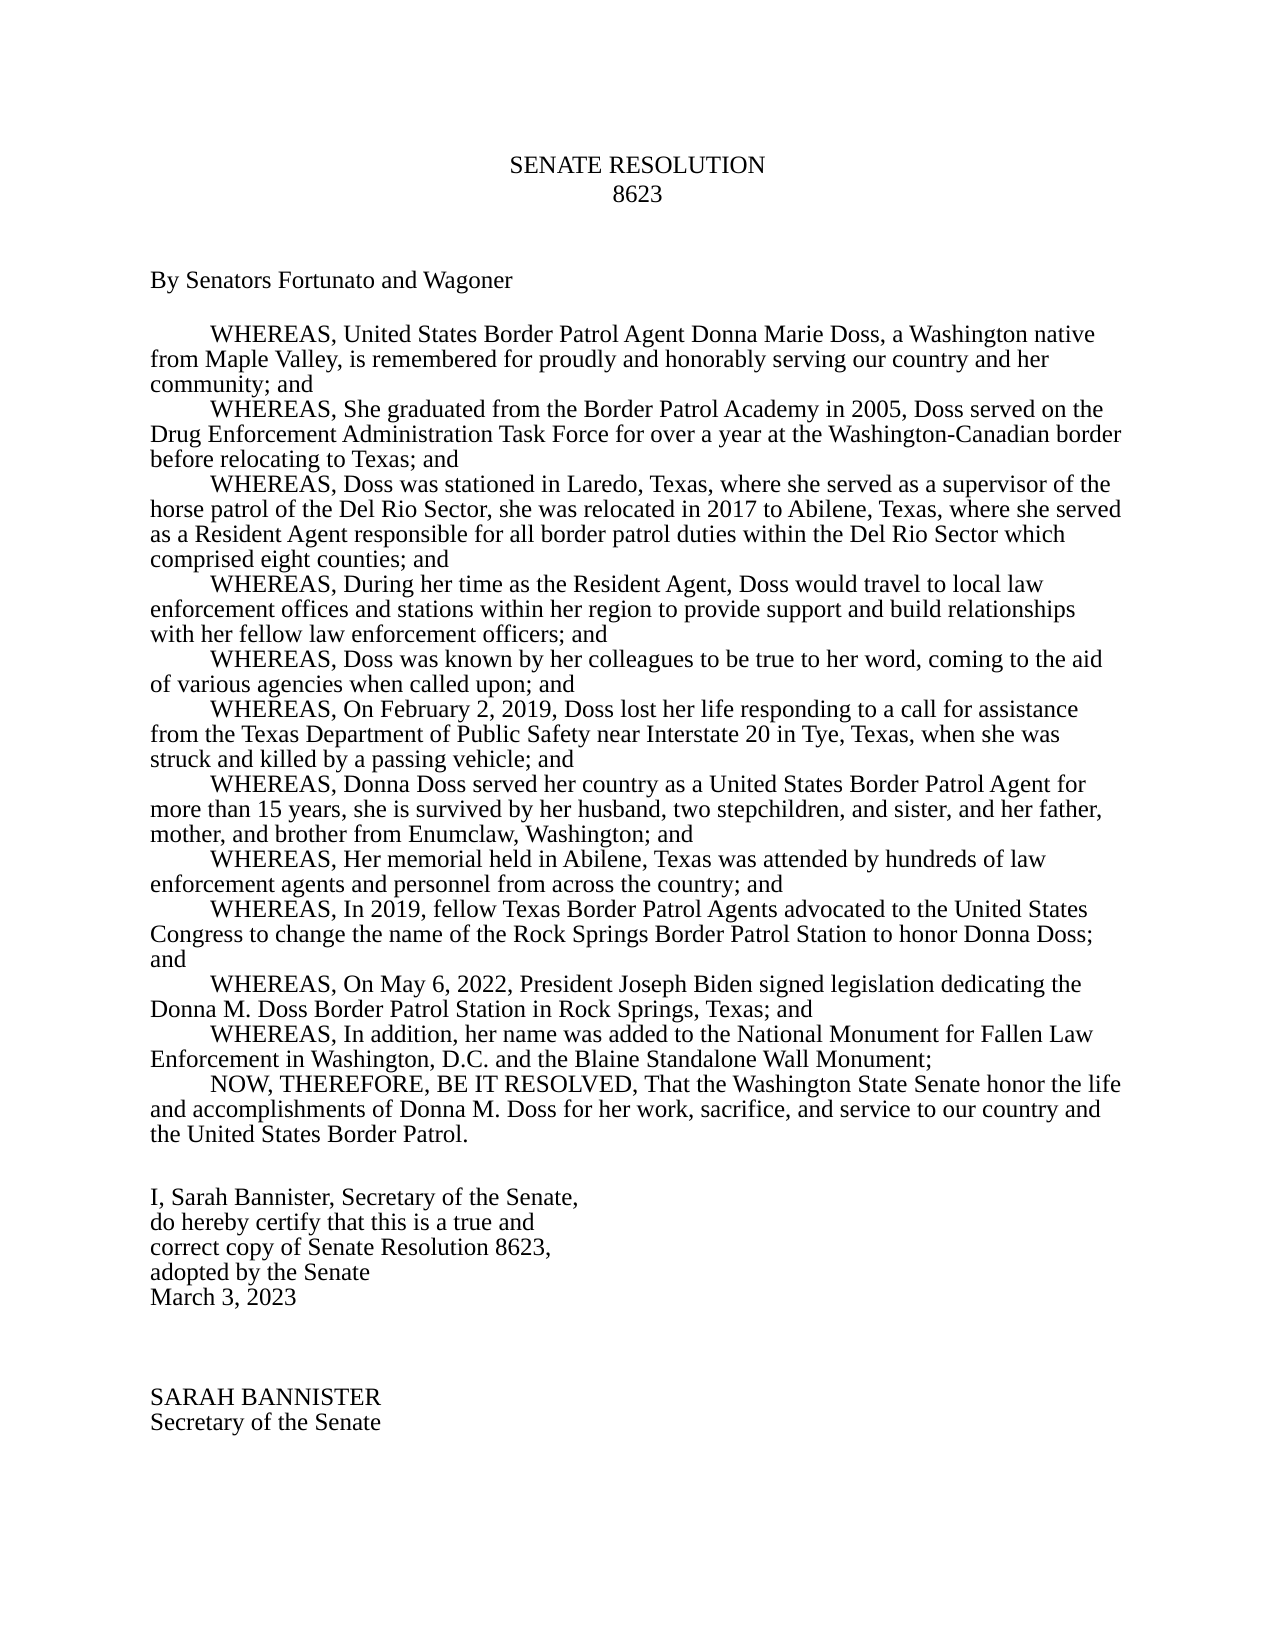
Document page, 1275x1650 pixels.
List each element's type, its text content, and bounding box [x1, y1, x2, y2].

text Secretary of the Senate [150, 1410, 1125, 1435]
text correct copy of Senate Resolution 8623, [150, 1235, 1125, 1260]
text WHEREAS, Doss was known by her colleagues to be true to her word, coming to the aid of various agencies when called upon; and [150, 647, 1125, 697]
text WHEREAS, Doss was stationed in Laredo, Texas, where she served as a supervisor of the horse patrol of the Del Rio Sector, she was relocated in 2017 to Abilene, Texas, where she served as a Resident Agent responsible for all border patrol duties within the Del Rio Sector which comprised eight counties; and [150, 472, 1125, 572]
text By Senators Fortunato and Wagoner [150, 265, 1125, 294]
text SARAH BANNISTER [150, 1385, 1125, 1410]
text WHEREAS, United States Border Patrol Agent Donna Marie Doss, a Washington native from Maple Valley, is remembered for proudly and honorably serving our country and her community; and [150, 322, 1125, 397]
text I, Sarah Bannister, Secretary of the Senate, [150, 1185, 1125, 1210]
text WHEREAS, In addition, her name was added to the National Monument for Fallen Law Enforcement in Washington, D.C. and the Blaine Standalone Wall Monument; [150, 1022, 1125, 1072]
text do hereby certify that this is a true and [150, 1210, 1125, 1235]
text 8623 [150, 179, 1125, 207]
text WHEREAS, On February 2, 2019, Doss lost her life responding to a call for assistance from the Texas Department of Public Safety near Interstate 20 in Tye, Texas, when she was struck and killed by a passing vehicle; and [150, 697, 1125, 772]
text WHEREAS, She graduated from the Border Patrol Academy in 2005, Doss served on the Drug Enforcement Administration Task Force for over a year at the Washington-Canadian border before relocating to Texas; and [150, 397, 1125, 472]
text WHEREAS, Donna Doss served her country as a United States Border Patrol Agent for more than 15 years, she is survived by her husband, two stepchildren, and sister, and her father, mother, and brother from Enumclaw, Washington; and [150, 772, 1125, 847]
text March 3, 2023 [150, 1285, 1125, 1310]
text NOW, THEREFORE, BE IT RESOLVED, That the Washington State Senate honor the life and accomplishments of Donna M. Doss for her work, sacrifice, and service to our country and the United States Border Patrol. [150, 1072, 1125, 1147]
text SENATE RESOLUTION [150, 150, 1125, 179]
text adopted by the Senate [150, 1260, 1125, 1285]
text WHEREAS, In 2019, fellow Texas Border Patrol Agents advocated to the United States Congress to change the name of the Rock Springs Border Patrol Station to honor Donna Doss; and [150, 897, 1125, 972]
text WHEREAS, Her memorial held in Abilene, Texas was attended by hundreds of law enforcement agents and personnel from across the country; and [150, 847, 1125, 897]
text WHEREAS, During her time as the Resident Agent, Doss would travel to local law enforcement offices and stations within her region to provide support and build relationships with her fellow law enforcement officers; and [150, 572, 1125, 647]
text WHEREAS, On May 6, 2022, President Joseph Biden signed legislation dedicating the Donna M. Doss Border Patrol Station in Rock Springs, Texas; and [150, 972, 1125, 1022]
